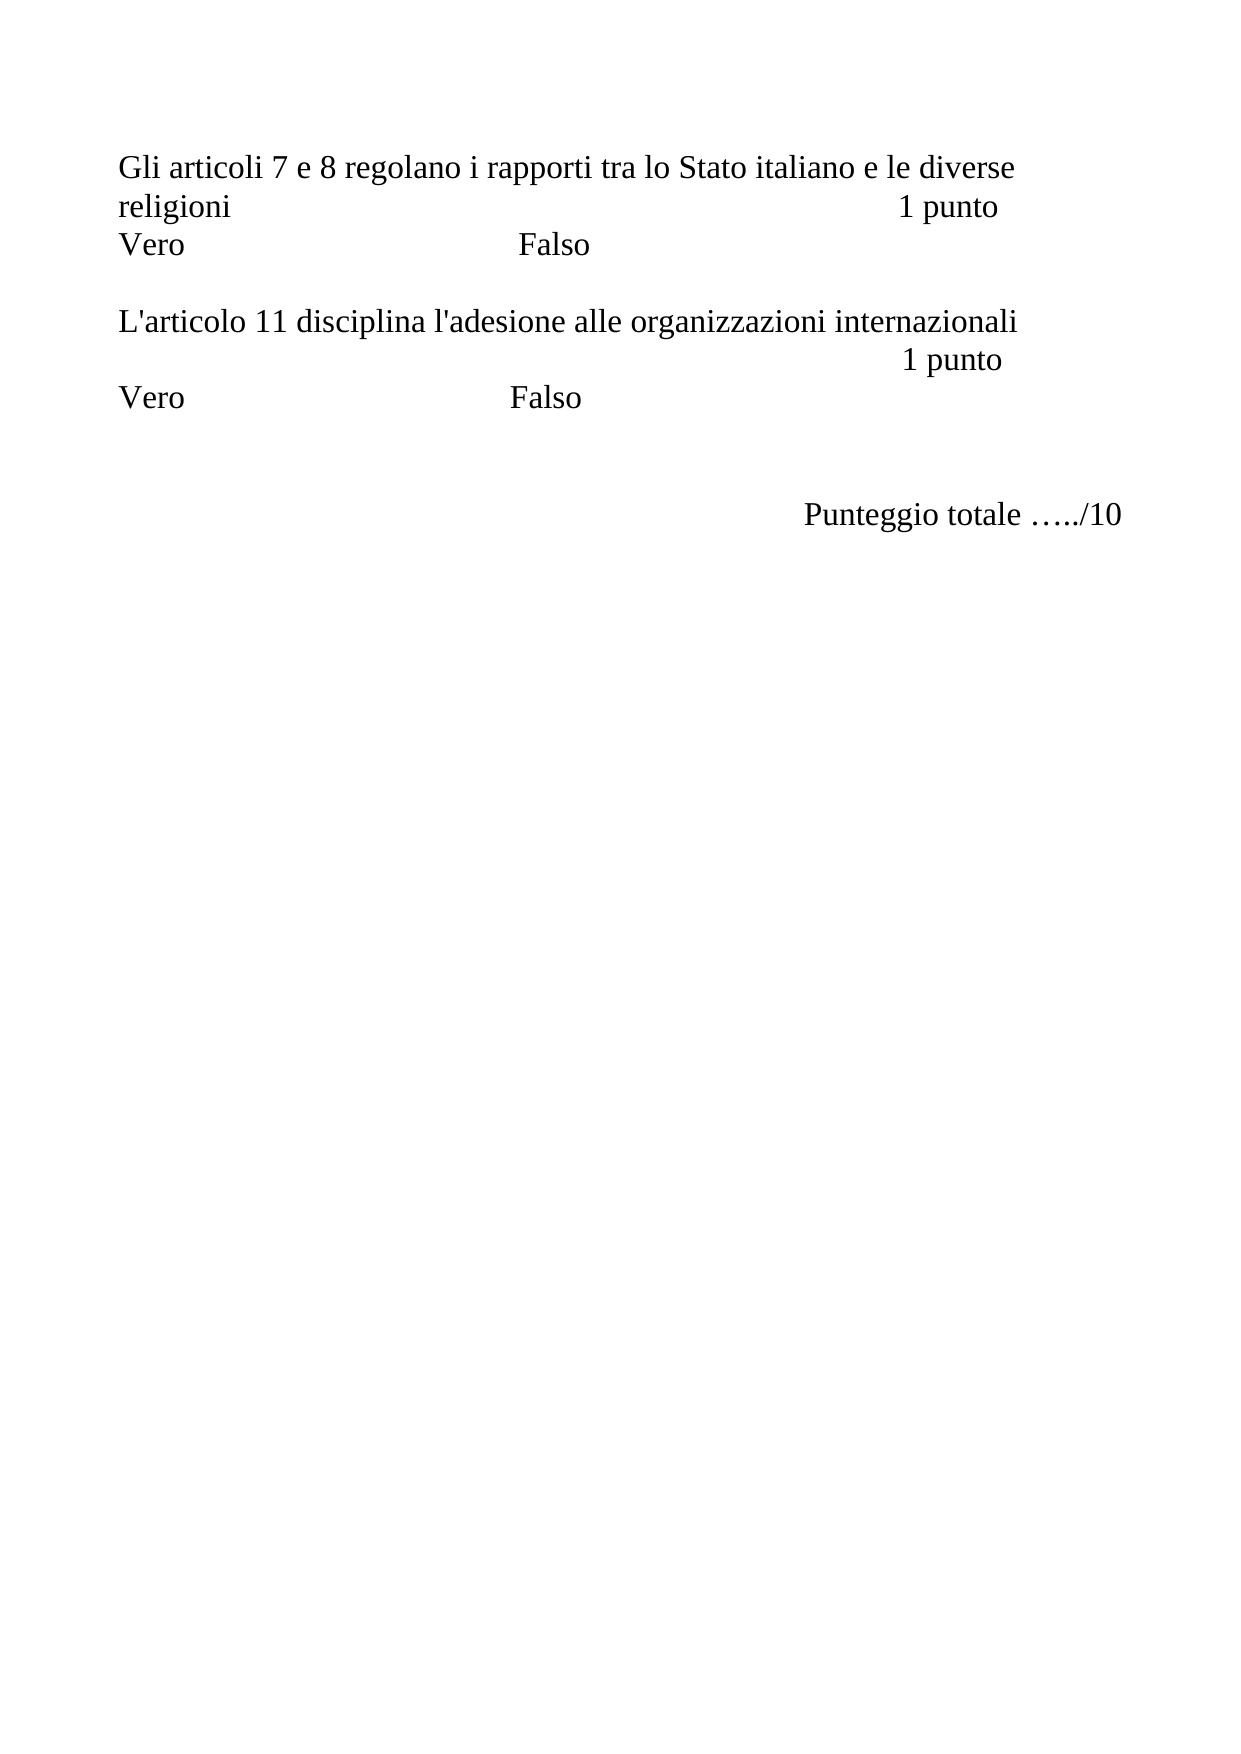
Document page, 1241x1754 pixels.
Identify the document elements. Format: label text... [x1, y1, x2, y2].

text Vero Falso [118, 378, 1122, 416]
text L'articolo 11 disciplina l'adesione alle organizzazioni internazionali [118, 301, 1122, 339]
text Vero Falso [118, 224, 1122, 263]
text Punteggio totale …../10 [118, 494, 1122, 532]
text Gli articoli 7 e 8 regolano i rapporti tra lo Stato italiano e le diverse religioni 1 punto [118, 148, 1122, 224]
text 1 punto [118, 339, 1122, 378]
